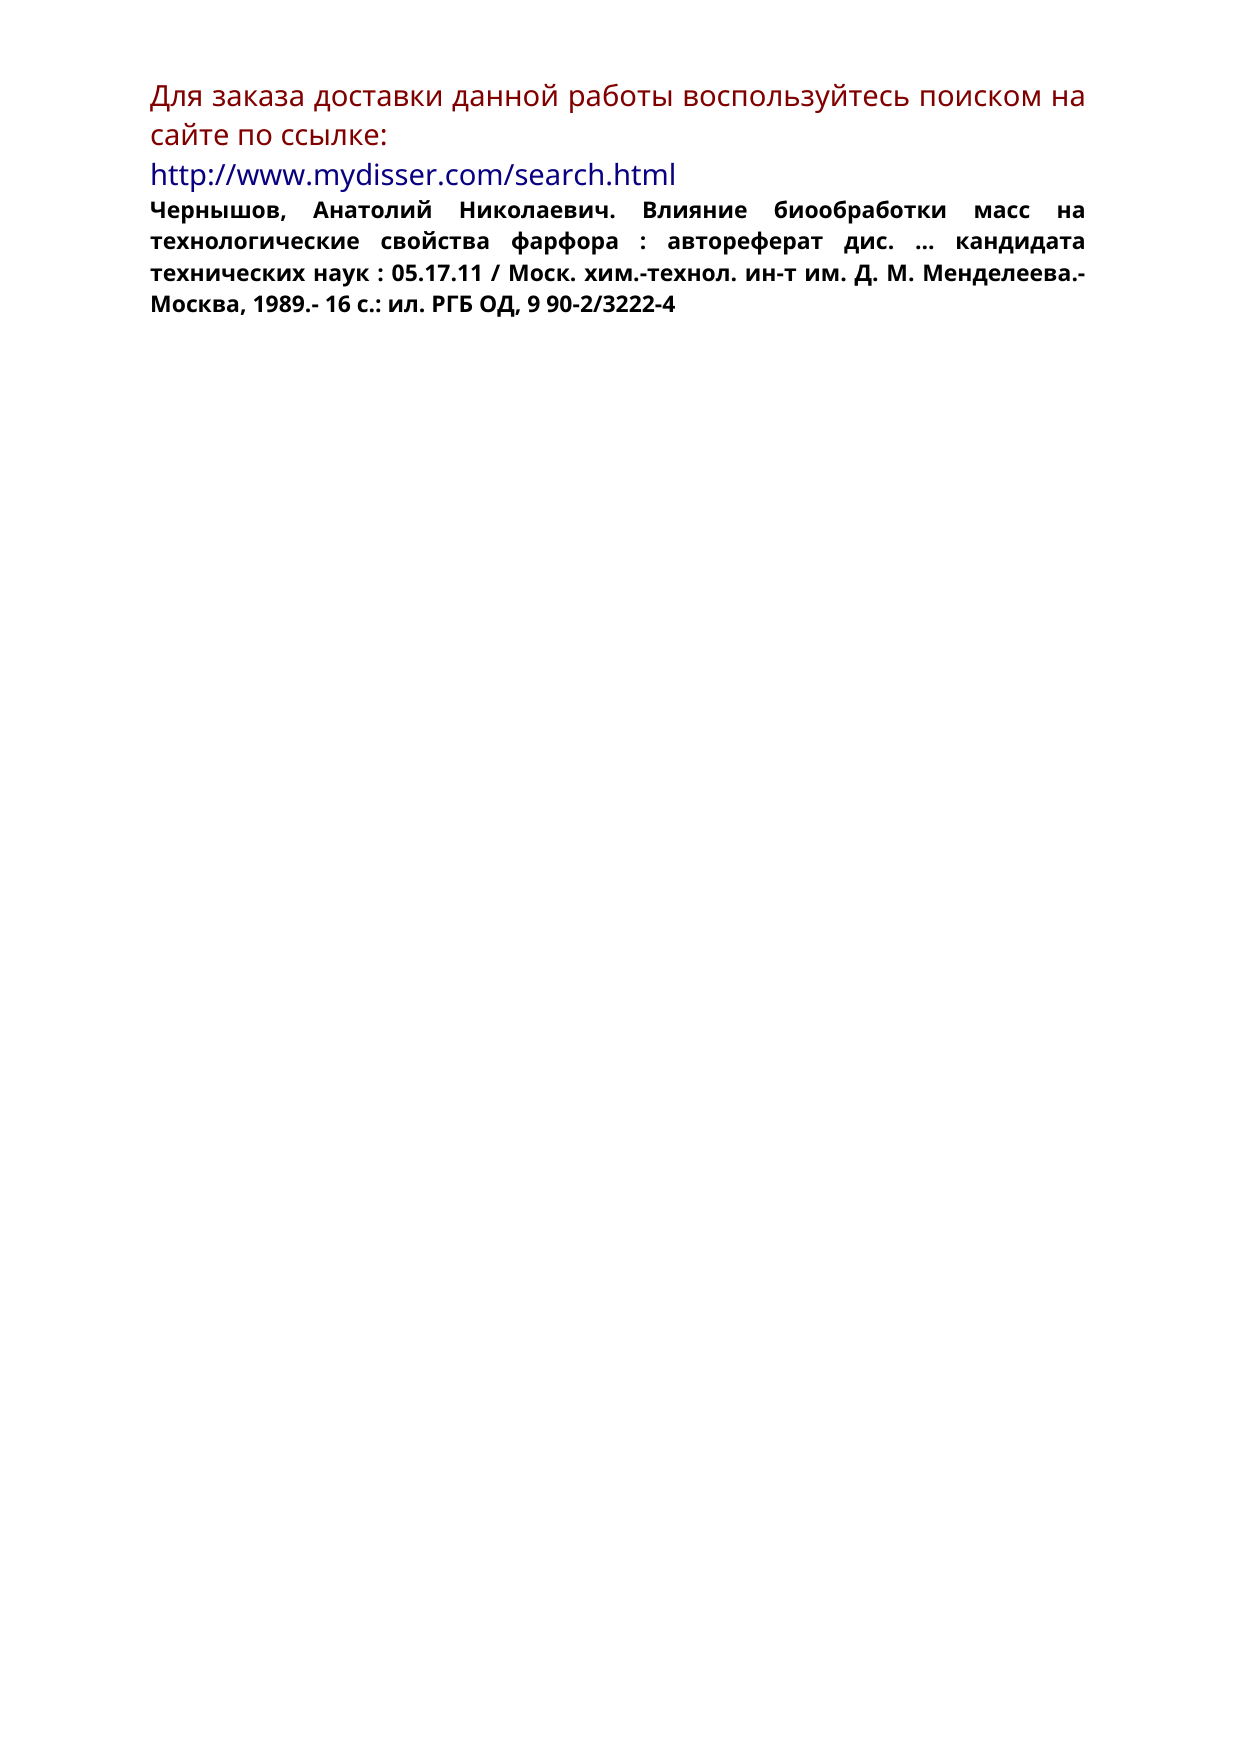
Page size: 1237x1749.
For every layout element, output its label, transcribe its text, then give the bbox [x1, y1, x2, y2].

text Чернышов, Анатолий Николаевич. Влияние биообработки масс на технологические свойства фарфора : автореферат дис. ... кандидата технических наук : 05.17.11 / Моск. хим.-технол. ин-т им. Д. М. Менделеева.- Москва, 1989.- 16 с.: ил. РГБ ОД, 9 90-2/3222-4 [150, 194, 1086, 319]
